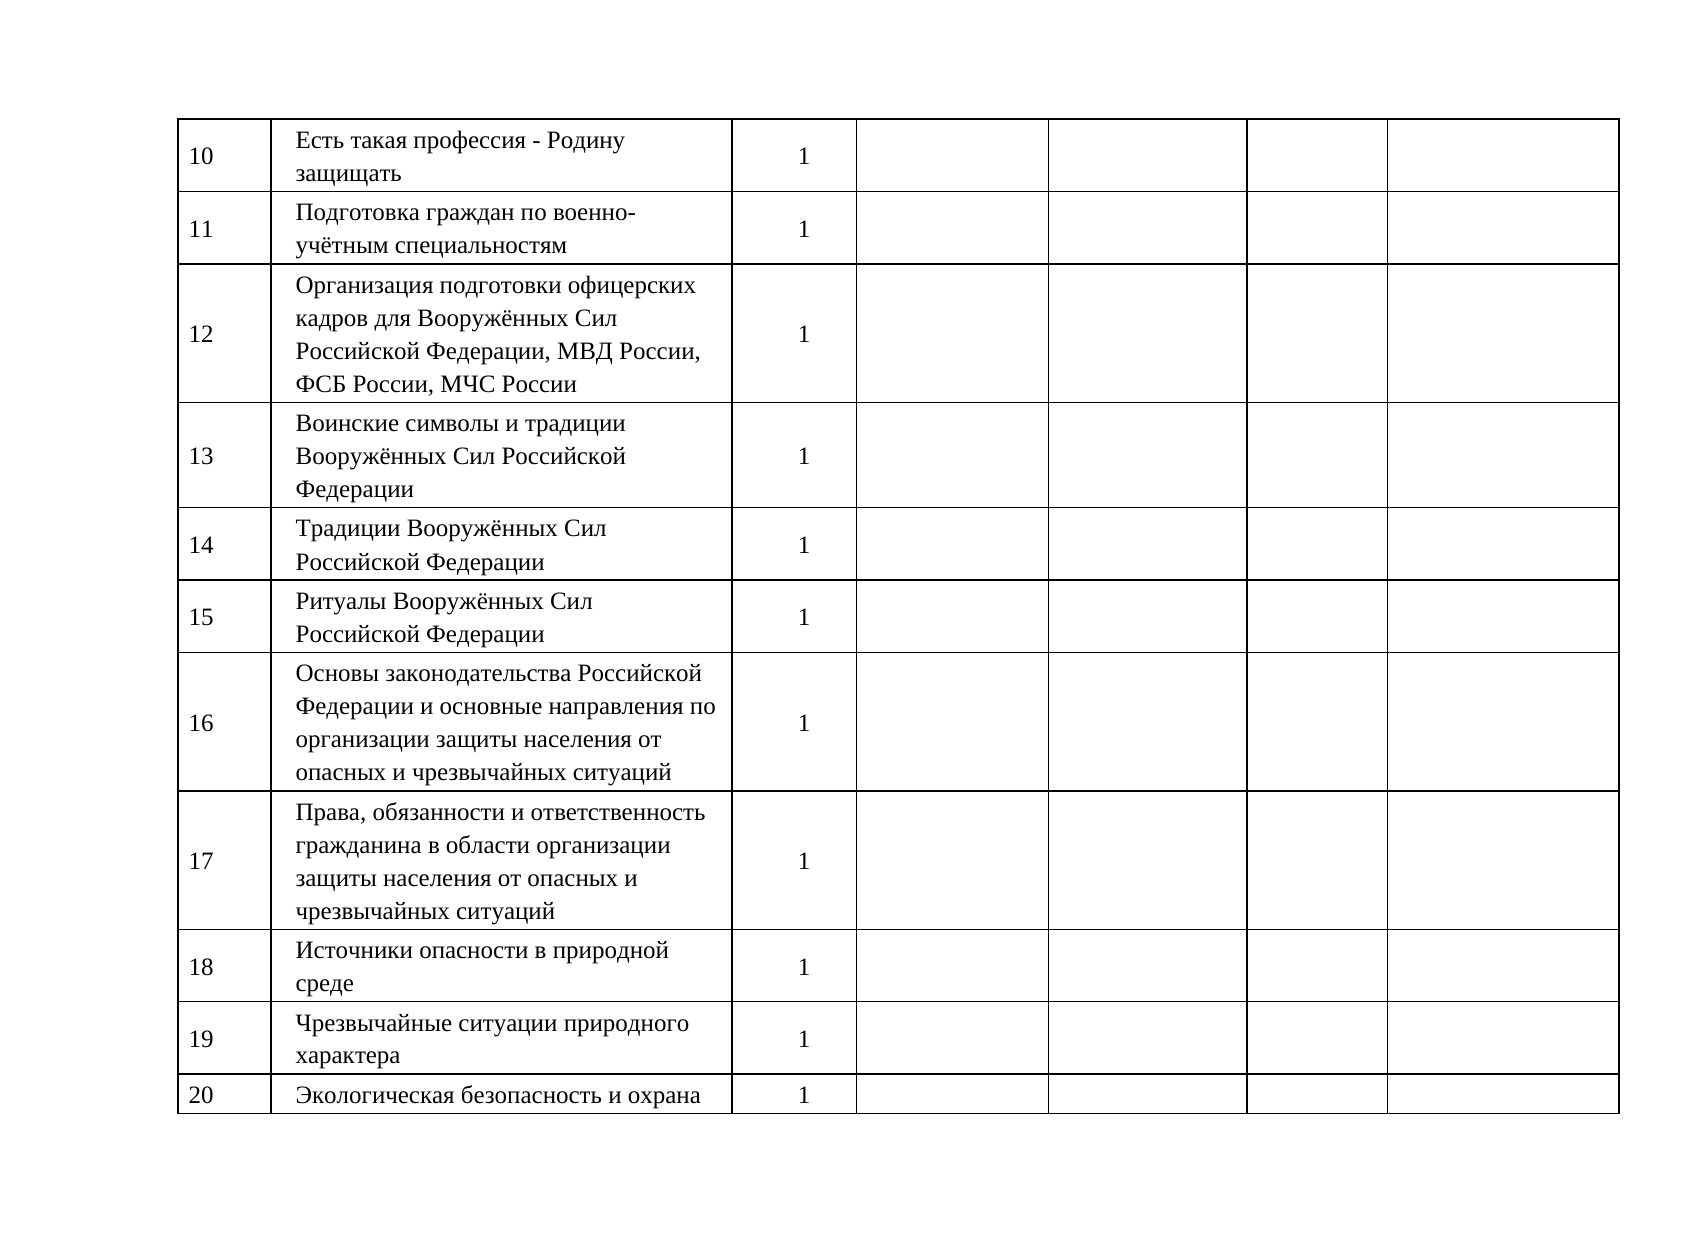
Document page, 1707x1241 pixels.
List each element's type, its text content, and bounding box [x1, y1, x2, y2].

table_cell [1388, 120, 1618, 191]
table_cell [1248, 792, 1387, 928]
table_cell [1049, 265, 1246, 401]
table_cell [1248, 403, 1387, 507]
table_cell [1049, 1002, 1246, 1073]
table_cell [1388, 792, 1618, 928]
table_cell [1388, 192, 1618, 263]
table_cell [857, 792, 1048, 928]
table_cell Чрезвычайные ситуации природного характера [272, 1002, 731, 1073]
table_cell [1388, 508, 1618, 579]
table_cell Организация подготовки офицерских кадров для Вооружённых Сил Российской Федерации, МВД России, ФСБ России, МЧС России [272, 265, 731, 401]
table_cell [857, 508, 1048, 579]
table_cell [857, 265, 1048, 401]
table_cell 17 [179, 792, 270, 928]
table_cell Права, обязанности и ответственность гражданина в области организации защиты населения от опасных и чрезвычайных ситуаций [272, 792, 731, 928]
table_cell [1248, 581, 1387, 652]
table_cell 1 [733, 581, 856, 652]
table_cell Основы законодательства Российской Федерации и основные направления по организации защиты населения от опасных и чрезвычайных ситуаций [272, 653, 731, 790]
table_cell [1248, 1002, 1387, 1073]
table_cell [857, 120, 1048, 191]
table_cell [1388, 1002, 1618, 1073]
table_cell [857, 1002, 1048, 1073]
table_cell 16 [179, 653, 270, 790]
table_cell [857, 581, 1048, 652]
table_cell [1248, 265, 1387, 401]
table_cell [1049, 403, 1246, 507]
table_cell [1049, 1075, 1246, 1113]
table_cell 15 [179, 581, 270, 652]
table_cell [1248, 1075, 1387, 1113]
table_cell [857, 192, 1048, 263]
table_cell [1049, 792, 1246, 928]
table_cell Ритуалы Вооружённых Сил Российской Федерации [272, 581, 731, 652]
table_cell [1049, 930, 1246, 1001]
table_cell [1049, 192, 1246, 263]
table_cell [1248, 192, 1387, 263]
table_cell 19 [179, 1002, 270, 1073]
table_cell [272, 1075, 731, 1113]
table_cell [1049, 653, 1246, 790]
table_cell [1388, 653, 1618, 790]
table_cell [1049, 581, 1246, 652]
table_cell [1248, 120, 1387, 191]
table_cell [1049, 508, 1246, 579]
table_cell Воинские символы и традиции Вооружённых Сил Российской Федерации [272, 403, 731, 507]
table_cell 1 [733, 930, 856, 1001]
table_cell 12 [179, 265, 270, 401]
table_cell 1 [733, 120, 856, 191]
table_cell 1 [733, 403, 856, 507]
table_cell 1 [733, 653, 856, 790]
table_cell 14 [179, 508, 270, 579]
table_cell 18 [179, 930, 270, 1001]
table_cell [1248, 508, 1387, 579]
table_cell [1388, 265, 1618, 401]
table_cell [1388, 930, 1618, 1001]
table_cell [857, 653, 1048, 790]
table_cell 10 [179, 120, 270, 191]
table_cell 1 [733, 192, 856, 263]
table_cell 1 [733, 792, 856, 928]
table_cell [1248, 930, 1387, 1001]
table_cell [1248, 653, 1387, 790]
table_cell 20 [179, 1075, 270, 1113]
table_cell [857, 1075, 1048, 1113]
table_cell 1 [733, 265, 856, 401]
table_cell Подготовка граждан по военно-учётным специальностям [272, 192, 731, 263]
table_cell [1388, 581, 1618, 652]
table_cell 1 [733, 1075, 856, 1113]
table_cell [857, 930, 1048, 1001]
table_cell [1388, 403, 1618, 507]
table_cell Источники опасности в природной среде [272, 930, 731, 1001]
table_cell 1 [733, 1002, 856, 1073]
table_cell 1 [733, 508, 856, 579]
table_cell 13 [179, 403, 270, 507]
table_cell [1049, 120, 1246, 191]
table_cell Есть такая профессия - Родину защищать [272, 120, 731, 191]
table_cell 11 [179, 192, 270, 263]
table_cell [1388, 1075, 1618, 1113]
table_cell Традиции Вооружённых Сил Российской Федерации [272, 508, 731, 579]
table_cell [857, 403, 1048, 507]
